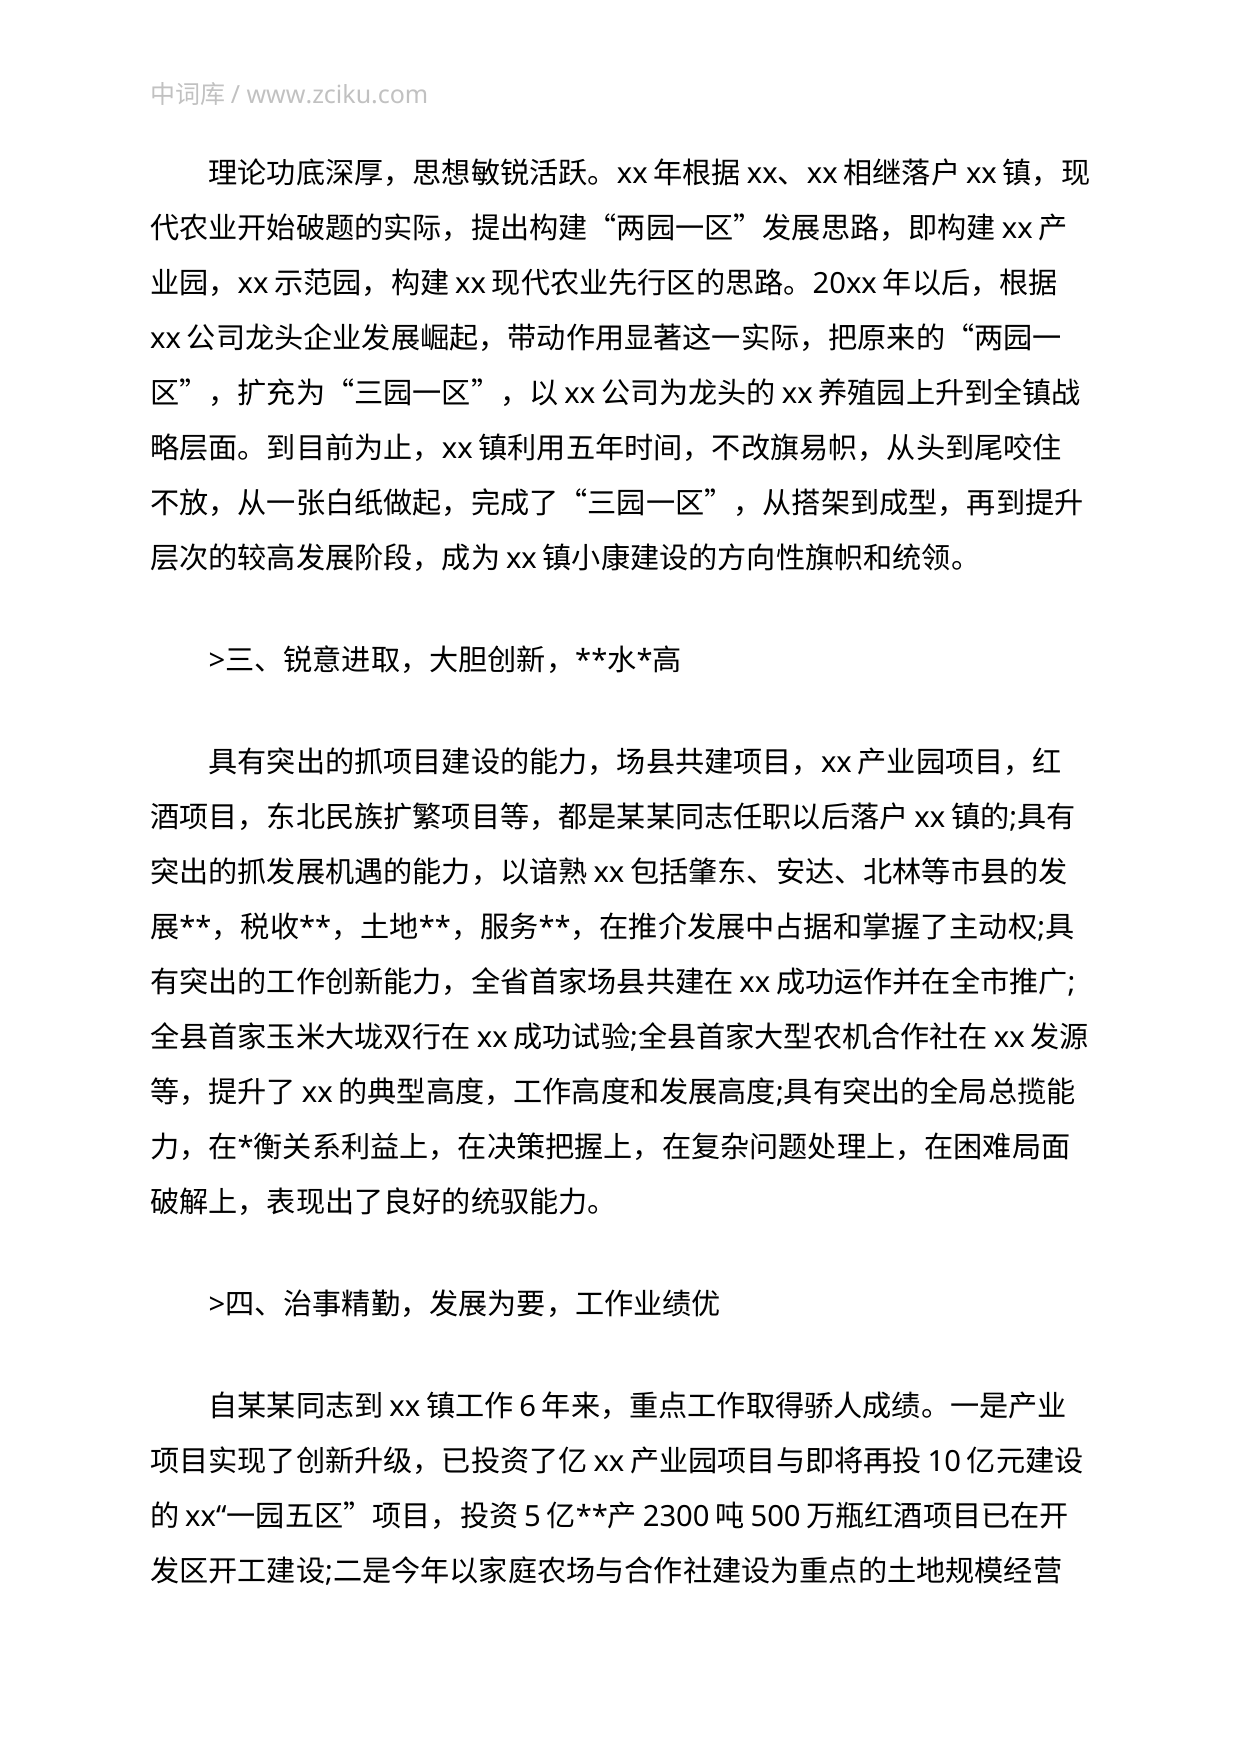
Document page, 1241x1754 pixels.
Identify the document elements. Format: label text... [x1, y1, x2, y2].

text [150, 1383, 1090, 1590]
text 理论功底深厚，思想敏锐活跃。xx年根据xx、xx相继落户xx镇，现代农业开始破题的实际，提出构建“两园一区”发展思路，即构建xx产业园，xx示范园，构建xx现代农业先行区的思路。20xx年以后，根据xx公司龙头企业发展崛起，带动作用显著这一实际，把原来的“两园一区”，扩充为“三园一区”，以xx公司为龙头的xx养殖园上升到全镇战略层面。到目前为止，xx镇利用五年时间，不改旗易帜，从头到尾咬住不放，从一张白纸做起，完成了“三园一区”，从搭架到成型，再到提升层次的较高发展阶段，成为xx镇小康建设的方向性旗帜和统领。 [150, 150, 1090, 577]
text >三、锐意进取，大胆创新，**水*高 [150, 637, 1090, 679]
text >四、治事精勤，发展为要，工作业绩优 [150, 1281, 1090, 1323]
text 具有突出的抓项目建设的能力，场县共建项目，xx产业园项目，红酒项目，东北民族扩繁项目等，都是某某同志任职以后落户xx镇的;具有突出的抓发展机遇的能力，以谙熟xx包括肇东、安达、北林等市县的发展**，税收**，土地**，服务**，在推介发展中占据和掌握了主动权;具有突出的工作创新能力，全省首家场县共建在xx成功运作并在全市推广;全县首家玉米大垅双行在xx成功试验;全县首家大型农机合作社在xx发源等，提升了xx的典型高度，工作高度和发展高度;具有突出的全局总揽能力，在*衡关系利益上，在决策把握上，在复杂问题处理上，在困难局面破解上，表现出了良好的统驭能力。 [150, 739, 1090, 1221]
